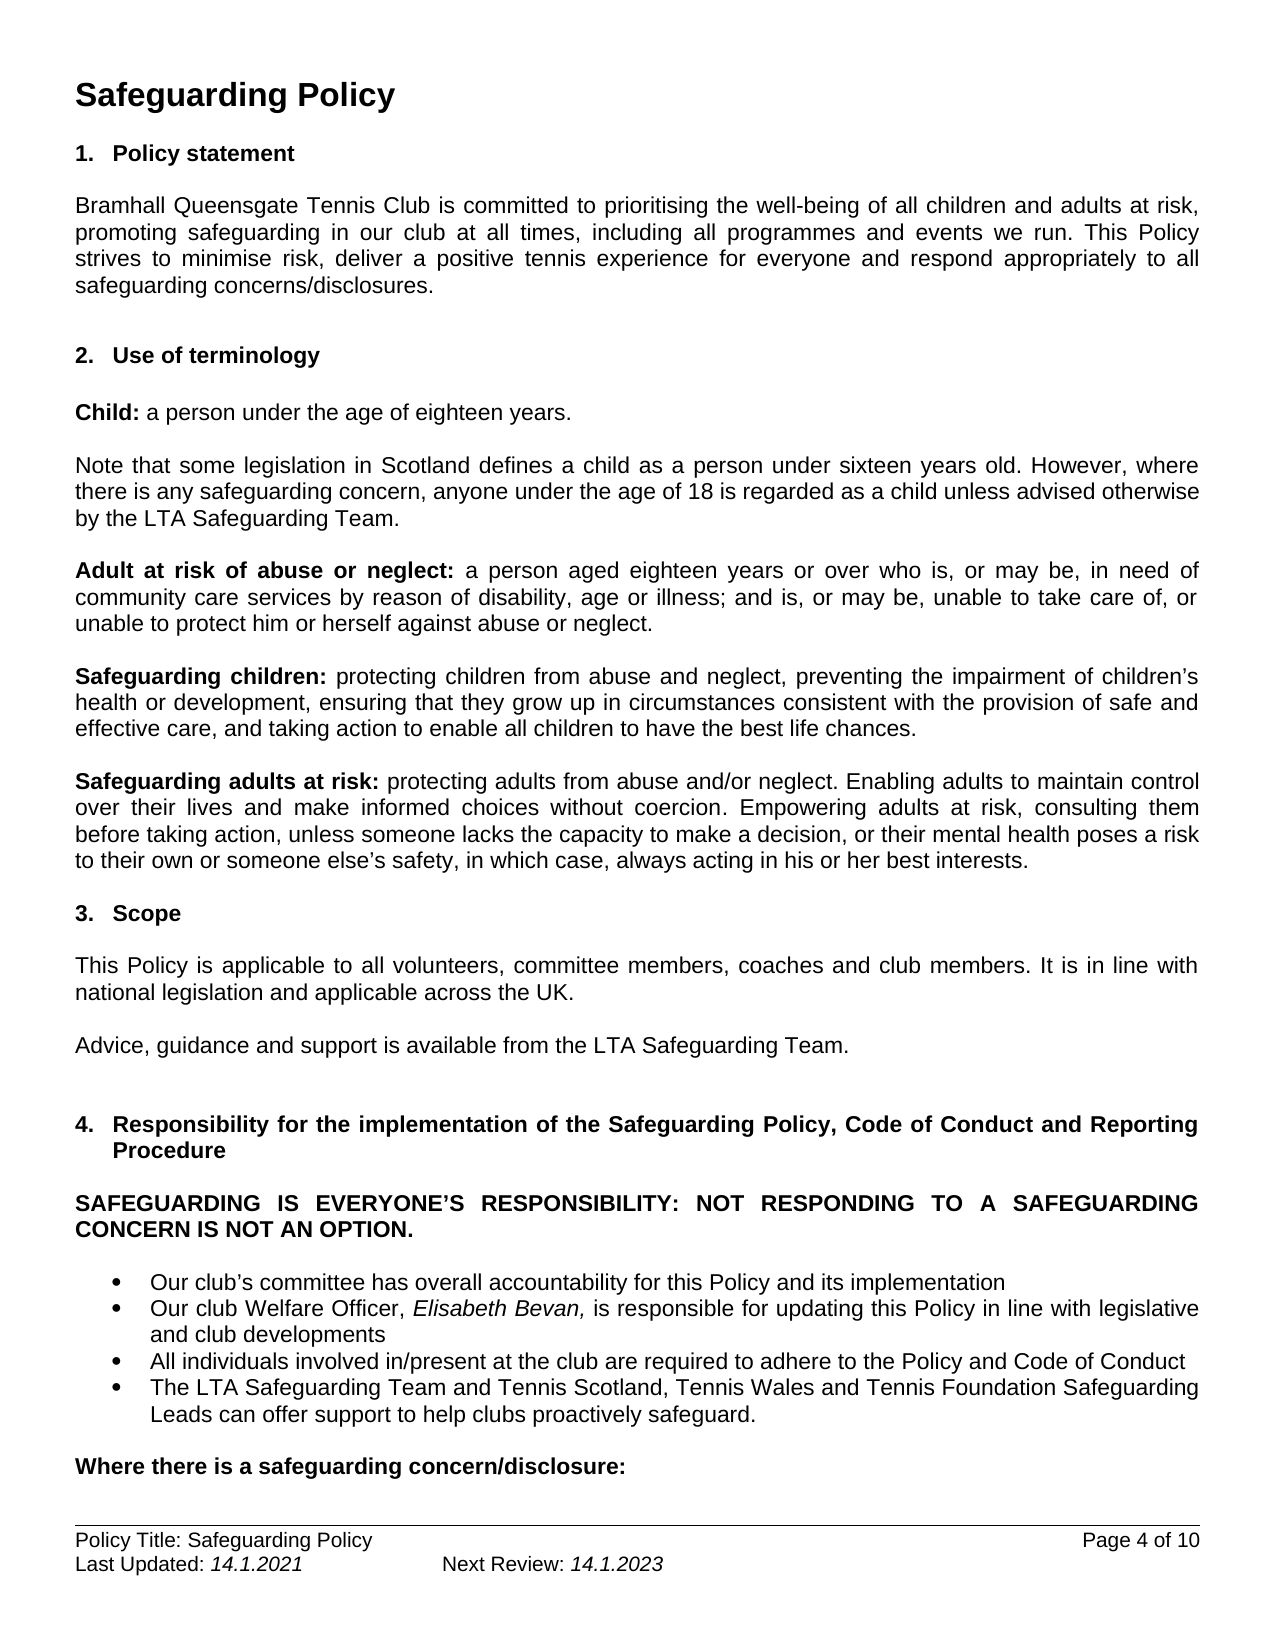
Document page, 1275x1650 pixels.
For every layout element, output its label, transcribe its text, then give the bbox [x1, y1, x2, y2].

text Advice, guidance and support is available from the LTA Safeguarding Team. [75, 1032, 1200, 1058]
text Safeguarding Policy [75, 75, 1200, 113]
list Scope [75, 900, 1200, 926]
text Bramhall Queensgate Tennis Club is committed to prioritising the well-being of all children and adults at risk, promoting safeguarding in our club at all times, including all programmes and events we run. This Policy strives to minimise risk, deliver a positive tennis experience for everyone and respond appropriately to all safeguarding concerns/disclosures. [75, 192, 1200, 298]
text Safeguarding children: protecting children from abuse and neglect, preventing the impairment of children’s health or development, ensuring that they grow up in circumstances consistent with the provision of safe and effective care, and taking action to enable all children to have the best life chances. [75, 663, 1200, 742]
list Responsibility for the implementation of the Safeguarding Policy, Code of Conduct and Reporting Procedure [75, 1111, 1200, 1163]
list The LTA Safeguarding Team and Tennis Scotland, Tennis Wales and Tennis Foundation Safeguarding Leads can offer support to help clubs proactively safeguard. [112, 1374, 1200, 1427]
list Our club’s committee has overall accountability for this Policy and its implementation [112, 1269, 1200, 1295]
list Our club Welfare Officer, Elisabeth Bevan, is responsible for updating this Policy in line with legislative and club developments [112, 1295, 1200, 1348]
text Adult at risk of abuse or neglect: a person aged eighteen years or over who is, or may be, in need of community care services by reason of disability, age or illness; and is, or may be, unable to take care of, or unable to protect him or herself against abuse or neglect. [75, 557, 1200, 636]
text Where there is a safeguarding concern/disclosure: [75, 1453, 1200, 1479]
list Use of terminology [75, 327, 1200, 369]
list All individuals involved in/present at the club are required to adhere to the Policy and Code of Conduct [112, 1348, 1200, 1374]
list Policy statement [75, 140, 1200, 166]
text This Policy is applicable to all volunteers, committee members, coaches and club members. It is in line with national legislation and applicable across the UK. [75, 952, 1200, 1005]
text SAFEGUARDING IS EVERYONE’S RESPONSIBILITY: NOT RESPONDING TO A SAFEGUARDING CONCERN IS NOT AN OPTION. [75, 1190, 1200, 1242]
text Safeguarding adults at risk: protecting adults from abuse and/or neglect. Enabling adults to maintain control over their lives and make informed choices without coercion. Empowering adults at risk, consulting them before taking action, unless someone lacks the capacity to make a decision, or their mental health poses a risk to their own or someone else’s safety, in which case, always acting in his or her best interests. [75, 768, 1200, 873]
text Child: a person under the age of eighteen years. [75, 399, 1200, 425]
text Note that some legislation in Scotland defines a child as a person under sixteen years old. However, where there is any safeguarding concern, anyone under the age of 18 is regarded as a child unless advised otherwise by the LTA Safeguarding Team. [75, 452, 1200, 531]
